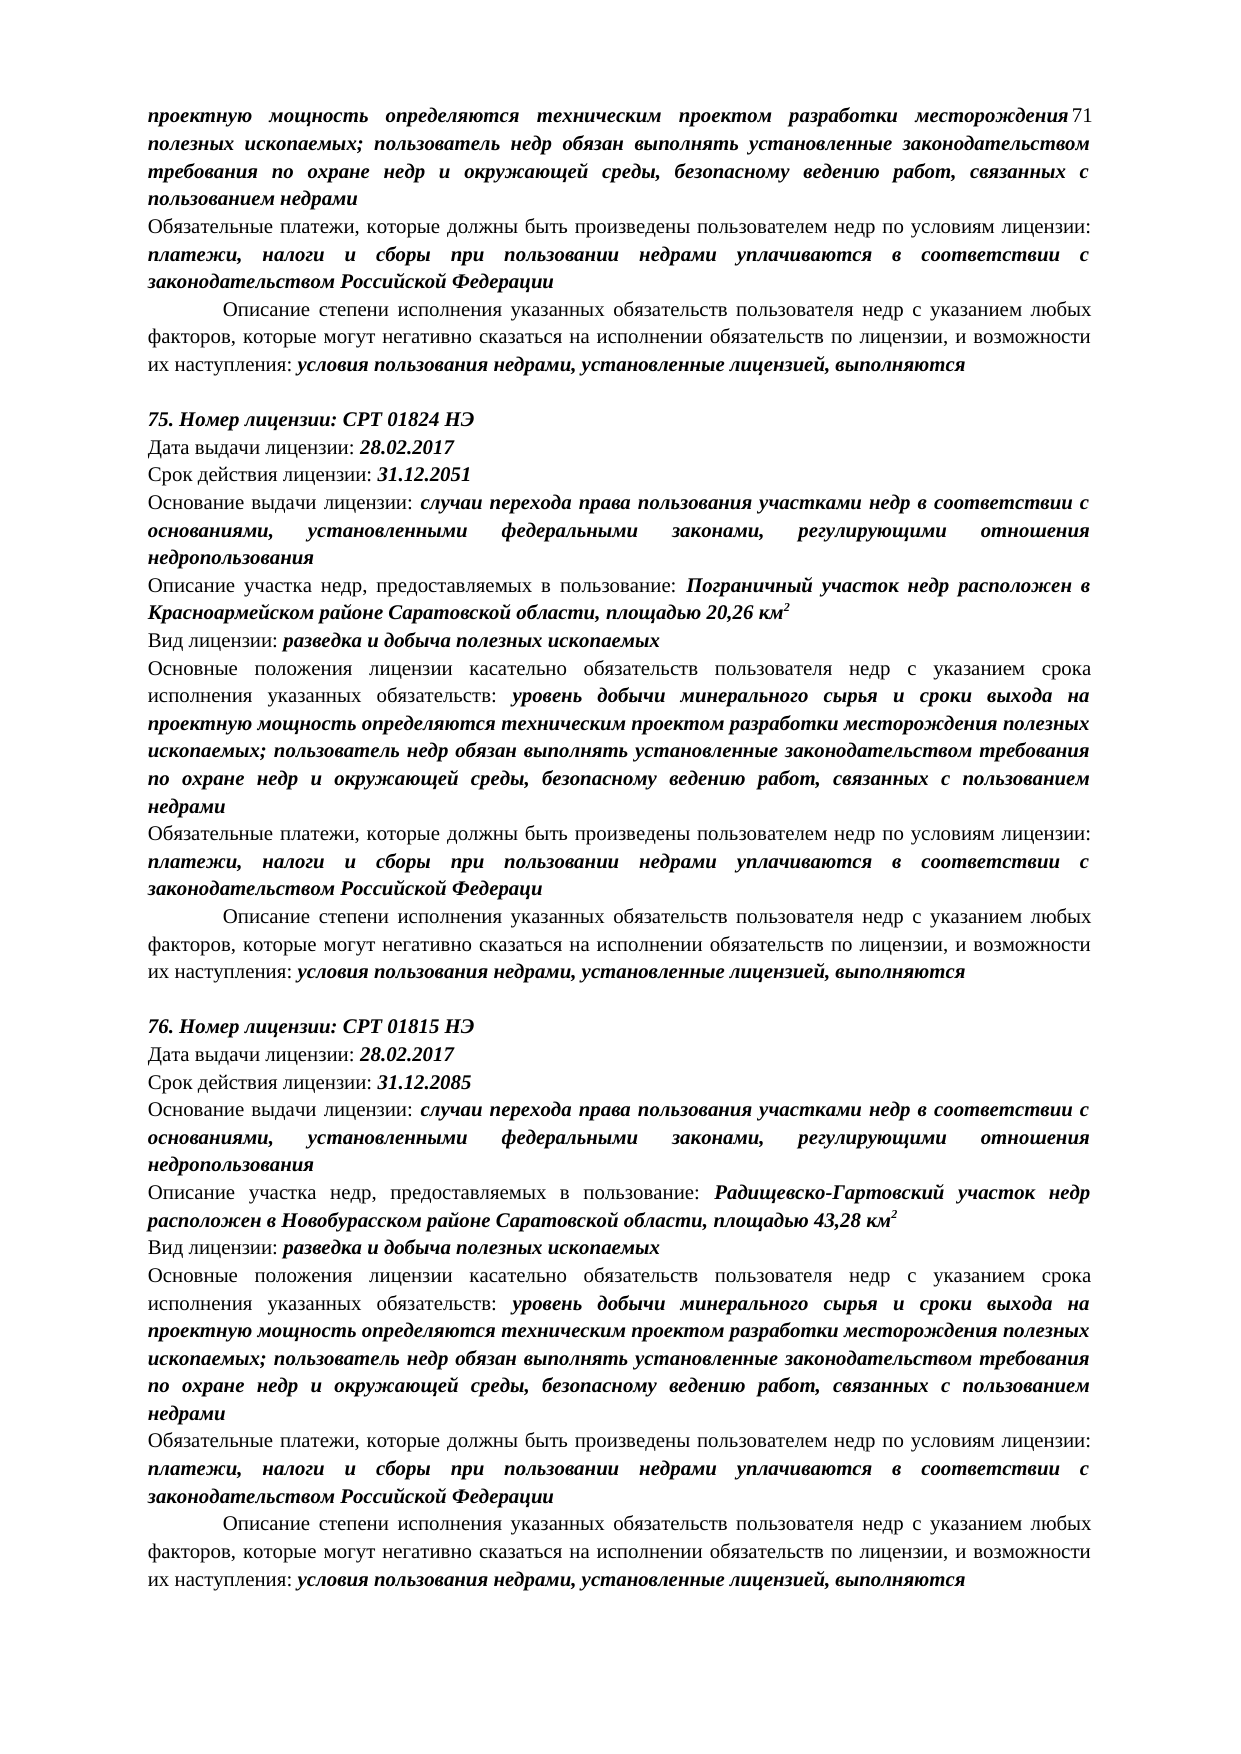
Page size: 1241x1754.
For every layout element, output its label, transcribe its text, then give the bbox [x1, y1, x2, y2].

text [148, 103, 1092, 210]
text Обязательные платежи, которые должны быть произведены пользователем недр по условиям лицензии: платежи, налоги и сборы при пользовании недрами уплачиваются в соответствии с законодательством Российской Федераци [148, 821, 1092, 900]
text Описание участка недр, предоставляемых в пользование: Пограничный участок недр расположен в Красноармейском районе Саратовской области, площадью 20,26 км2 [148, 573, 1092, 624]
text Вид лицензии: разведка и добыча полезных ископаемых [148, 1235, 1092, 1259]
text Описание участка недр, предоставляемых в пользование: Радищевско-Гартовский участок недр расположен в Новобурасском районе Саратовской области, площадью 43,28 км2 [148, 1180, 1092, 1232]
text Вид лицензии: разведка и добыча полезных ископаемых [148, 628, 1092, 652]
text Срок действия лицензии: 31.12.2085 [148, 1069, 1092, 1094]
text Срок действия лицензии: 31.12.2051 [148, 462, 1092, 486]
text Дата выдачи лицензии: 28.02.2017 [148, 1042, 1092, 1066]
text Дата выдачи лицензии: 28.02.2017 [148, 435, 1092, 459]
text 75. Номер лицензии: СРТ 01824 НЭ [148, 407, 1092, 431]
text 76. Номер лицензии: СРТ 01815 НЭ [148, 1014, 1092, 1038]
